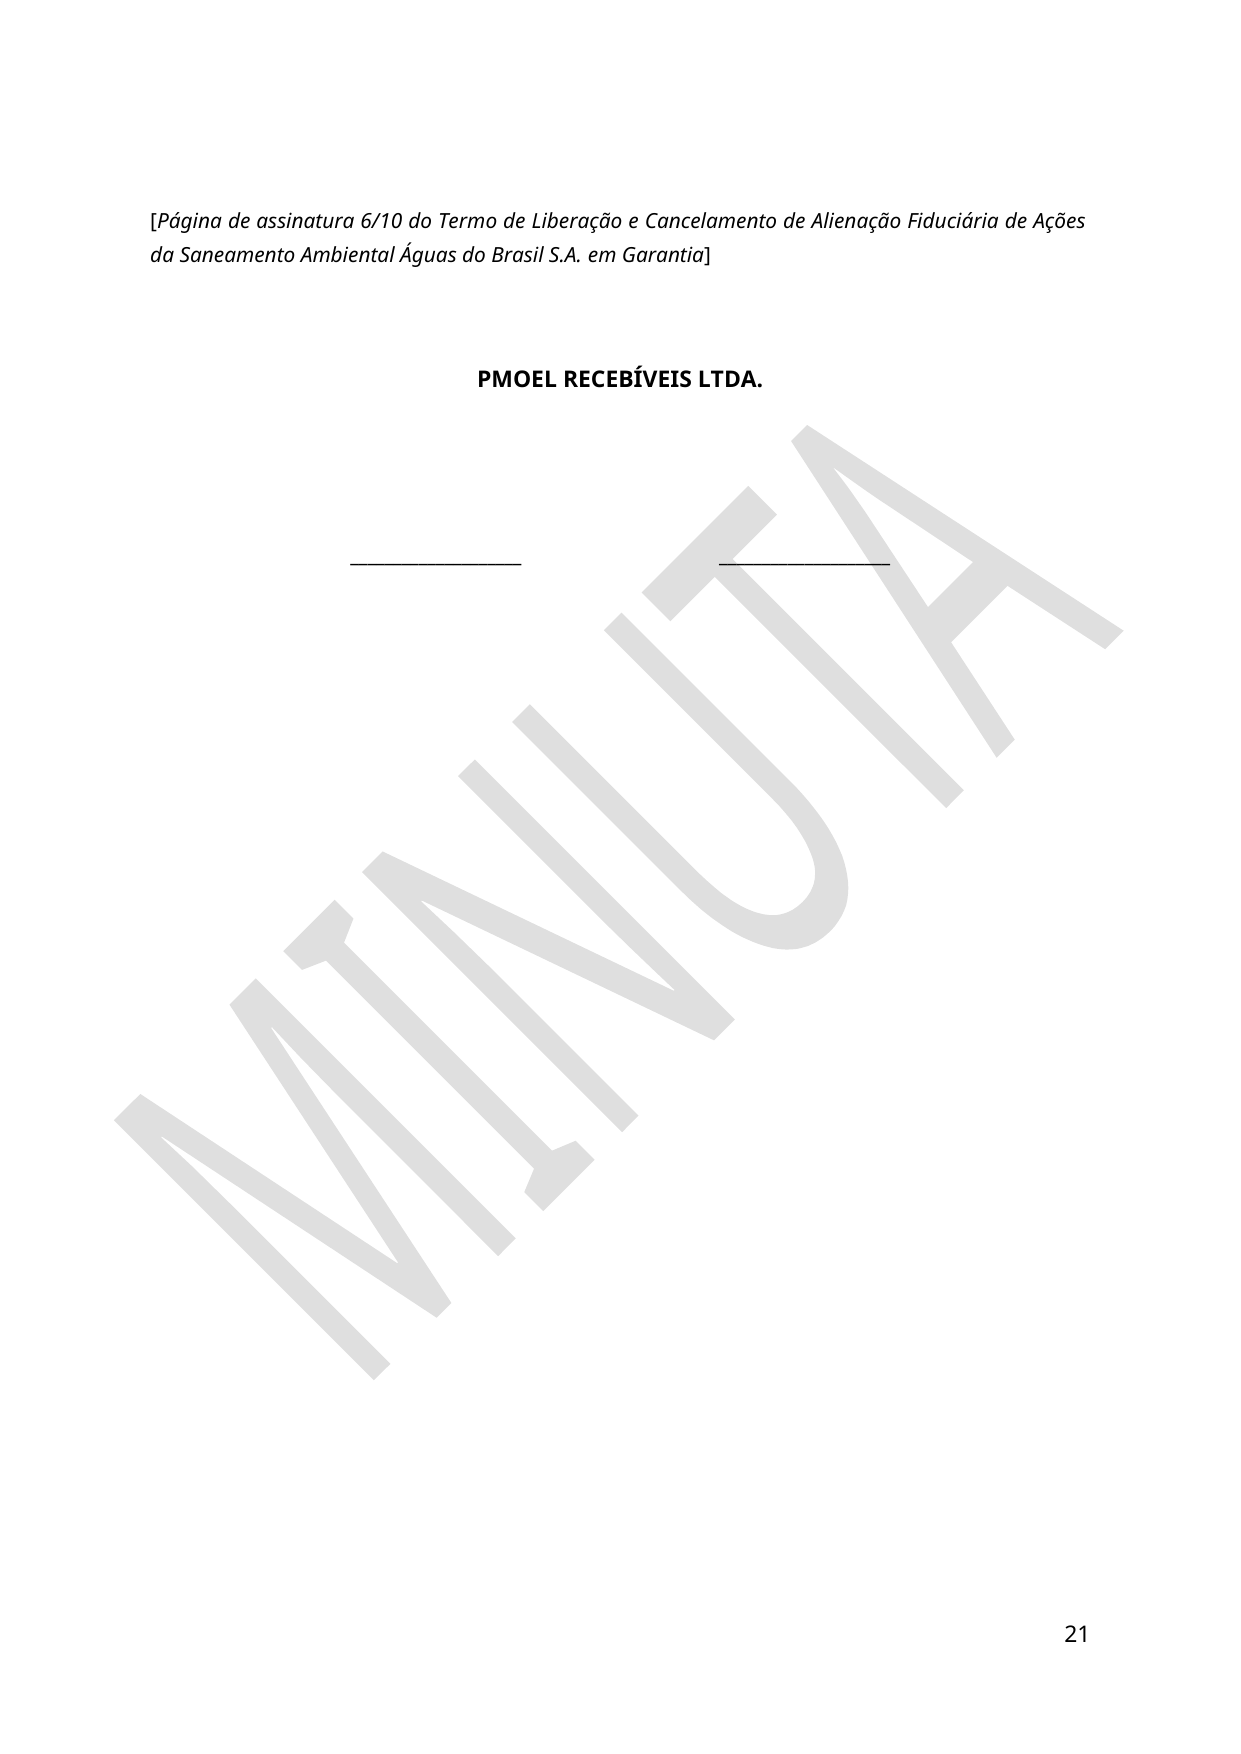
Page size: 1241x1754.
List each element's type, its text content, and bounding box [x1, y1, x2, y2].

text [Página de assinatura 6/10 do Termo de Liberação e Cancelamento de Alienação Fiduciária de Ações da Saneamento Ambiental Águas do Brasil S.A. em Garantia] [150, 202, 1090, 269]
text ____________________ ____________________ [150, 536, 1090, 569]
text PMOEL RECEBÍVEIS LTDA. [150, 361, 1090, 394]
